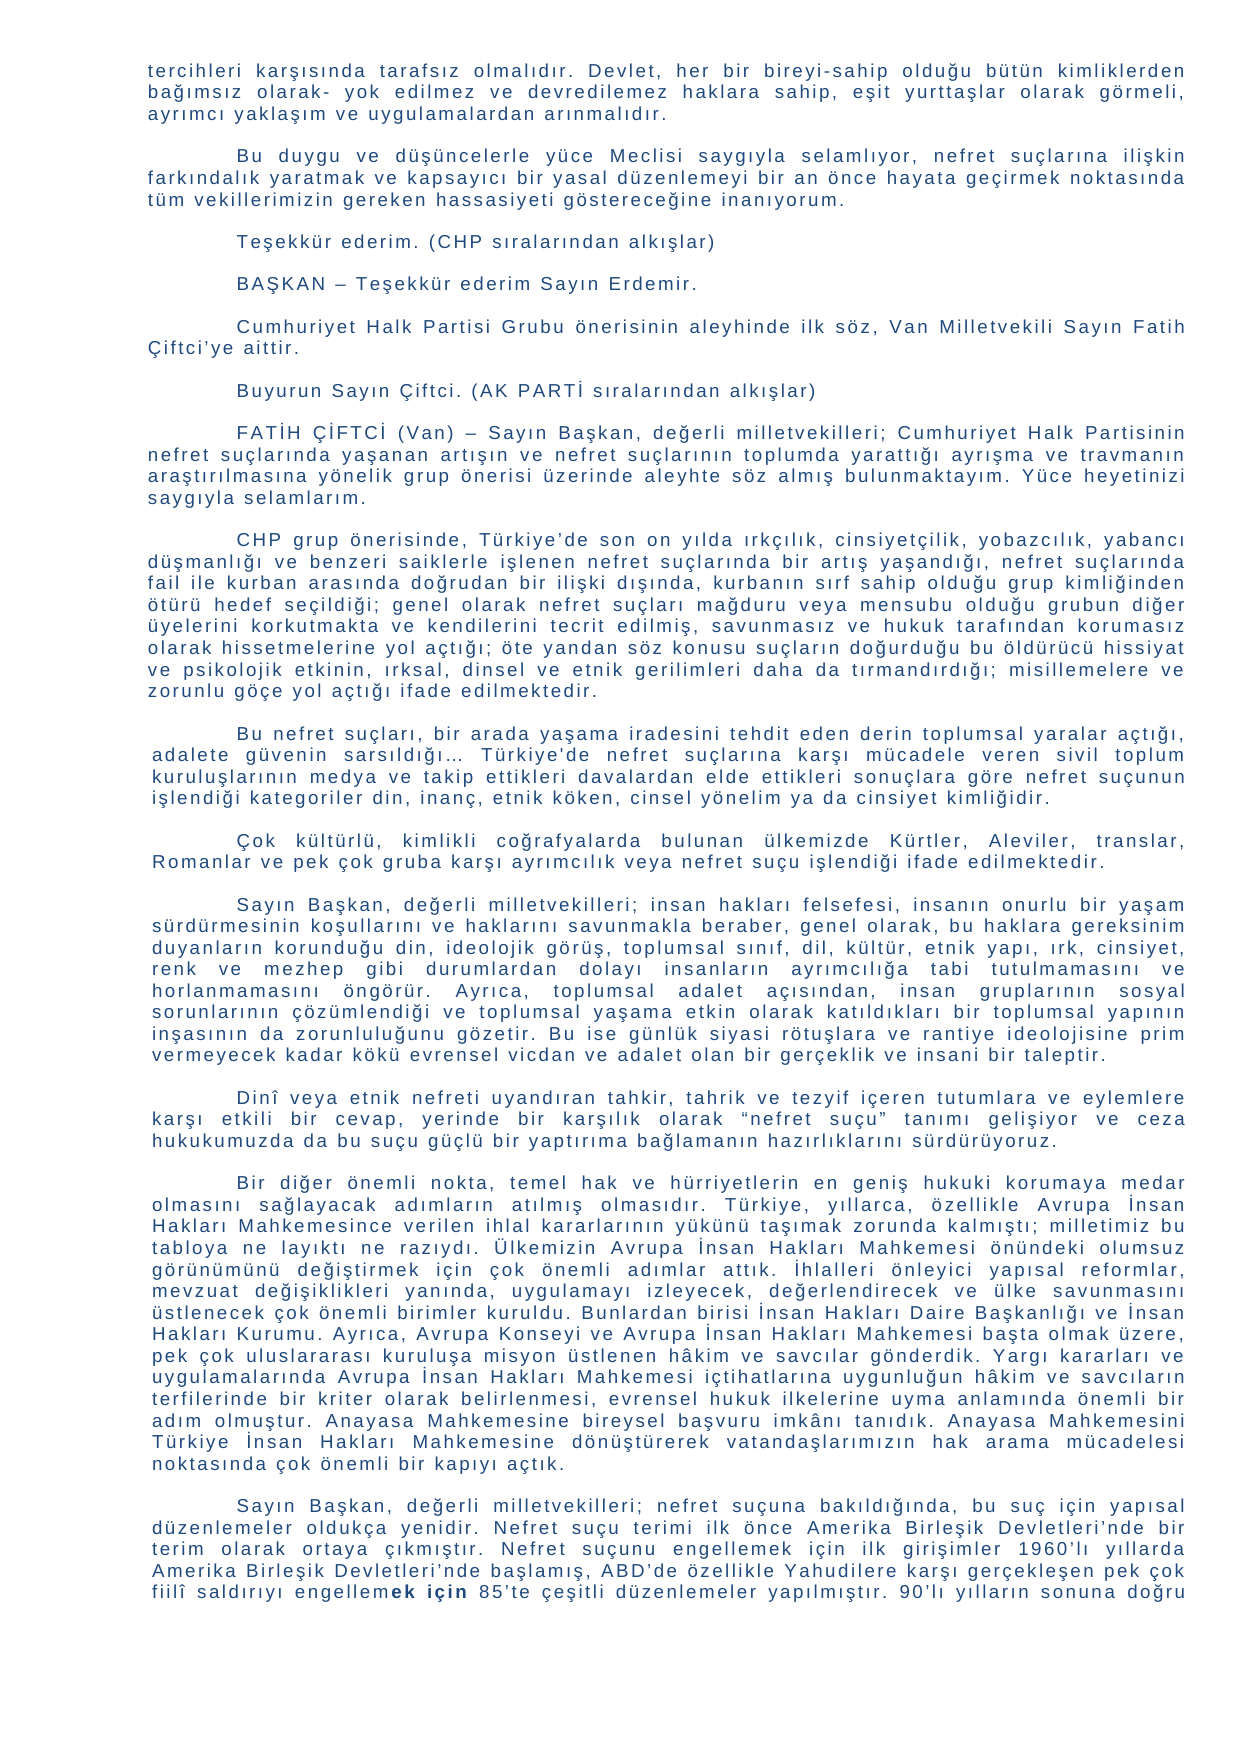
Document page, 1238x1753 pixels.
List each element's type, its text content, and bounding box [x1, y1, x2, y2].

text Bir diğer önemli nokta, temel hak ve hürriyetlerin en geniş hukuki korumaya medar olmasını sağlayacak adımların atılmış olmasıdır. Türkiye, yıllarca, özellikle Avrupa İnsan Hakları Mahkemesince verilen ihlal kararlarının yükünü taşımak zorunda kalmıştı; milletimiz bu tabloya ne layıktı ne razıydı. Ülkemizin Avrupa İnsan Hakları Mahkemesi önündeki olumsuz görünümünü değiştirmek için çok önemli adımlar attık. İhlalleri önleyici yapısal reformlar, mevzuat değişiklikleri yanında, uygulamayı izleyecek, değerlendirecek ve ülke savunmasını üstlenecek çok önemli birimler kuruldu. Bunlardan birisi İnsan Hakları Daire Başkanlığı ve İnsan Hakları Kurumu. Ayrıca, Avrupa Konseyi ve Avrupa İnsan Hakları Mahkemesi başta olmak üzere, pek çok uluslararası kuruluşa misyon üstlenen hâkim ve savcılar gönderdik. Yargı kararları ve uygulamalarında Avrupa İnsan Hakları Mahkemesi içtihatlarına uygunluğun hâkim ve savcıların terfilerinde bir kriter olarak belirlenmesi, evrensel hukuk ilkelerine uyma anlamında önemli bir adım olmuştur. Anayasa Mahkemesine bireysel başvuru imkânı tanıdık. Anayasa Mahkemesini Türkiye İnsan Hakları Mahkemesine dönüştürerek vatandaşlarımızın hak arama mücadelesi noktasında çok önemli bir kapıyı açtık. [152, 1172, 1186, 1474]
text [152, 1495, 1186, 1603]
text Bu nefret suçları, bir arada yaşama iradesini tehdit eden derin toplumsal yaralar açtığı, adalete güvenin sarsıldığı… Türkiye'de nefret suçlarına karşı mücadele veren sivil toplum kuruluşlarının medya ve takip ettikleri davalardan elde ettikleri sonuçlara göre nefret suçunun işlendiği kategoriler din, inanç, etnik köken, cinsel yönelim ya da cinsiyet kimliğidir. [152, 722, 1186, 808]
text CHP grup önerisinde, Türkiye’de son on yılda ırkçılık, cinsiyetçilik, yobazcılık, yabancı düşmanlığı ve benzeri saiklerle işlenen nefret suçlarında bir artış yaşandığı, nefret suçlarında fail ile kurban arasında doğrudan bir ilişki dışında, kurbanın sırf sahip olduğu grup kimliğinden ötürü hedef seçildiği; genel olarak nefret suçları mağduru veya mensubu olduğu grubun diğer üyelerini korkutmakta ve kendilerini tecrit edilmiş, savunmasız ve hukuk tarafından korumasız olarak hissetmelerine yol açtığı; öte yandan söz konusu suçların doğurduğu bu öldürücü hissiyat ve psikolojik etkinin, ırksal, dinsel ve etnik gerilimleri daha da tırmandırdığı; misillemelere ve zorunlu göçe yol açtığı ifade edilmektedir. [148, 529, 1186, 701]
text Çok kültürlü, kimlikli coğrafyalarda bulunan ülkemizde Kürtler, Aleviler, translar, Romanlar ve pek çok gruba karşı ayrımcılık veya nefret suçu işlendiği ifade edilmektedir. [152, 829, 1186, 872]
text Buyurun Sayın Çiftci. (AK PARTİ sıralarından alkışlar) [148, 379, 1186, 401]
text Dinî veya etnik nefreti uyandıran tahkir, tahrik ve tezyif içeren tutumlara ve eylemlere karşı etkili bir cevap, yerinde bir karşılık olarak “nefret suçu” tanımı gelişiyor ve ceza hukukumuzda da bu suçu güçlü bir yaptırıma bağlamanın hazırlıklarını sürdürüyoruz. [152, 1087, 1186, 1151]
text Teşekkür ederim. (CHP sıralarından alkışlar) [148, 231, 1186, 252]
text Sayın Başkan, değerli milletvekilleri; insan hakları felsefesi, insanın onurlu bir yaşam sürdürmesinin koşullarını ve haklarını savunmakla beraber, genel olarak, bu haklara gereksinim duyanların korunduğu din, ideolojik görüş, toplumsal sınıf, dil, kültür, etnik yapı, ırk, cinsiyet, renk ve mezhep gibi durumlardan dolayı insanların ayrımcılığa tabi tutulmamasını ve horlanmamasını öngörür. Ayrıca, toplumsal adalet açısından, insan gruplarının sosyal sorunlarının çözümlendiği ve toplumsal yaşama etkin olarak katıldıkları bir toplumsal yapının inşasının da zorunluluğunu gözetir. Bu ise günlük siyasi rötuşlara ve rantiye ideolojisine prim vermeyecek kadar kökü evrensel vicdan ve adalet olan bir gerçeklik ve insani bir taleptir. [152, 893, 1186, 1066]
text Cumhuriyet Halk Partisi Grubu önerisinin aleyhinde ilk söz, Van Milletvekili Sayın Fatih Çiftci’ye aittir. [148, 316, 1186, 359]
text BAŞKAN – Teşekkür ederim Sayın Erdemir. [148, 273, 1186, 295]
text Bu duygu ve düşüncelerle yüce Meclisi saygıyla selamlıyor, nefret suçlarına ilişkin farkındalık yaratmak ve kapsayıcı bir yasal düzenlemeyi bir an önce hayata geçirmek noktasında tüm vekillerimizin gereken hassasiyeti göstereceğine inanıyorum. [148, 145, 1186, 210]
text FATİH ÇİFTCİ (Van) – Sayın Başkan, değerli milletvekilleri; Cumhuriyet Halk Partisinin nefret suçlarında yaşanan artışın ve nefret suçlarının toplumda yarattığı ayrışma ve travmanın araştırılmasına yönelik grup önerisi üzerinde aleyhte söz almış bulunmaktayım. Yüce heyetinizi saygıyla selamlarım. [148, 422, 1186, 508]
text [148, 60, 1186, 124]
